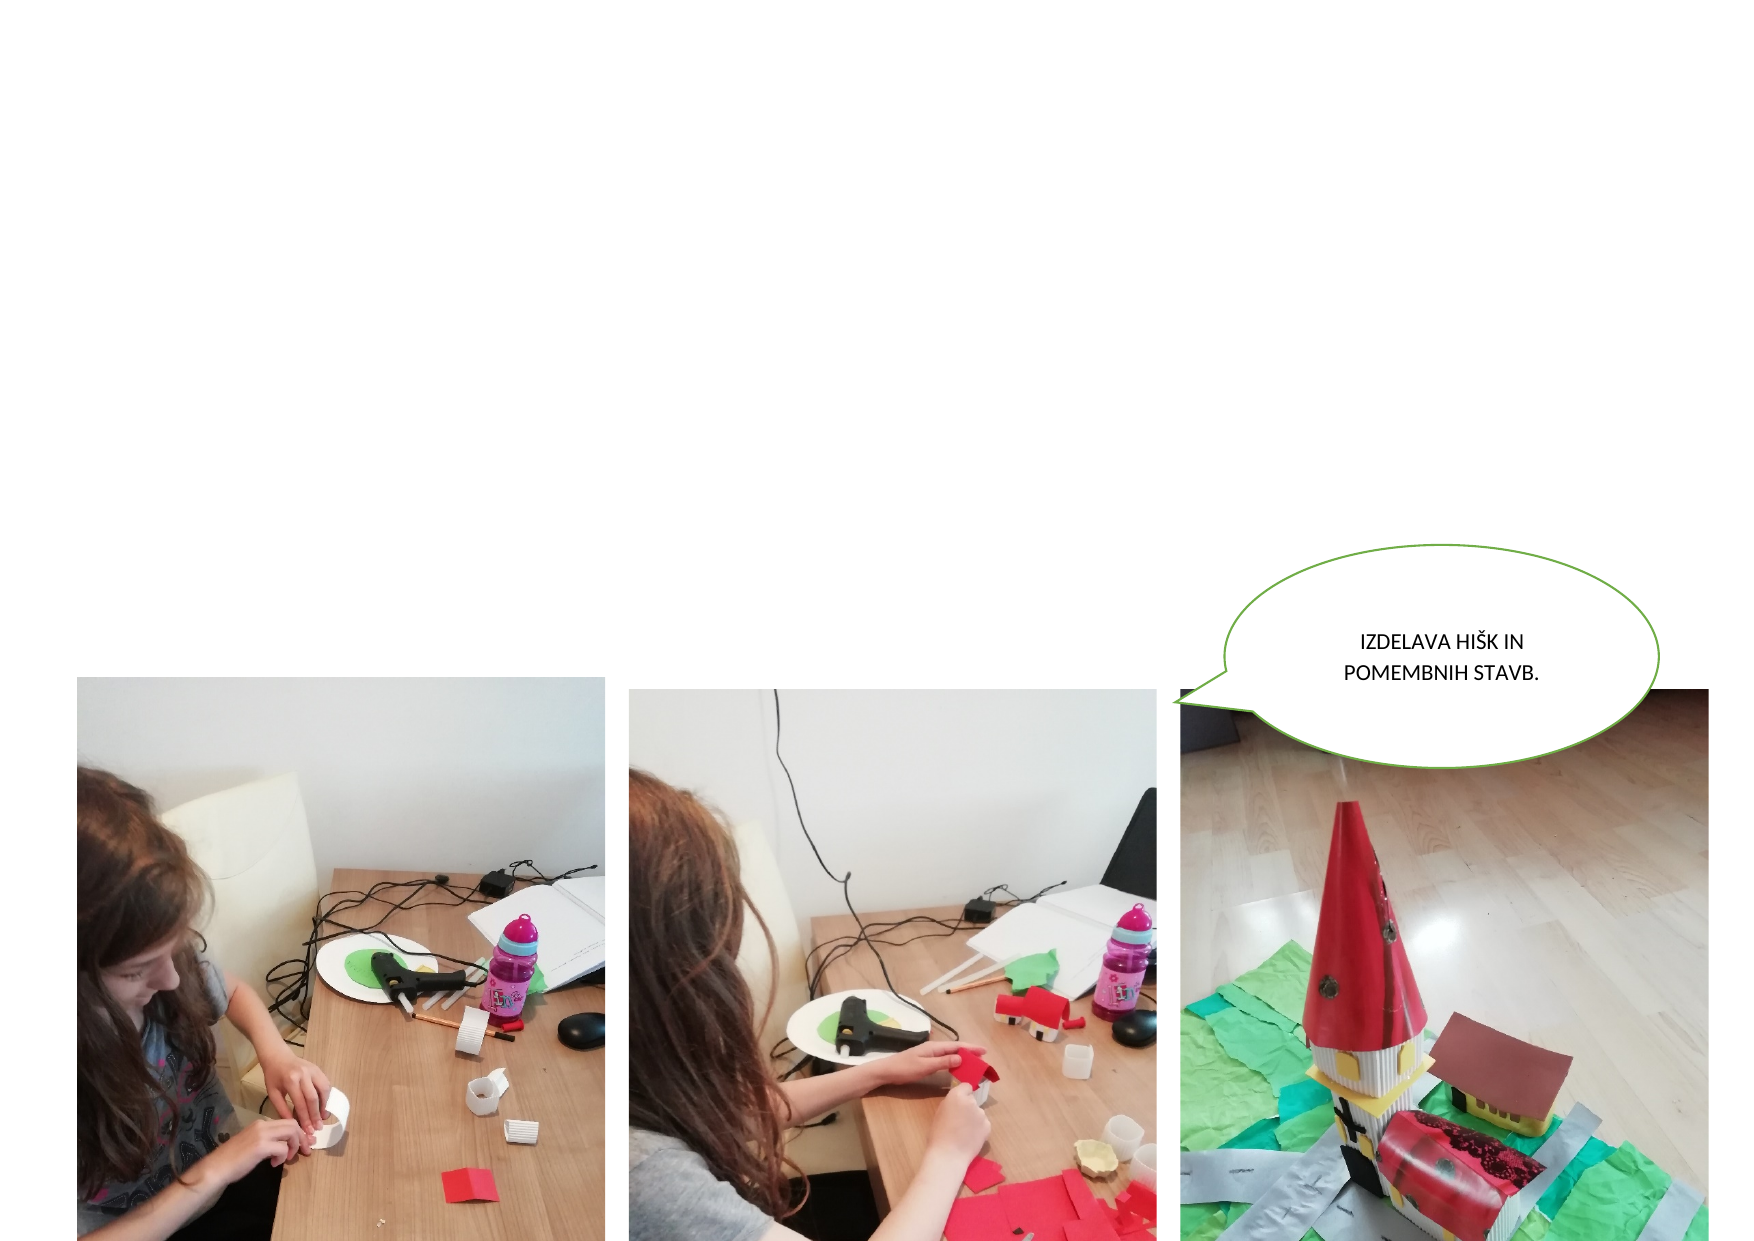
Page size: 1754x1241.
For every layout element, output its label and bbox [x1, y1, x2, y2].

picture [77, 677, 606, 1241]
picture [1180, 689, 1193, 697]
picture [628, 689, 1157, 1241]
picture [1180, 689, 1709, 1241]
